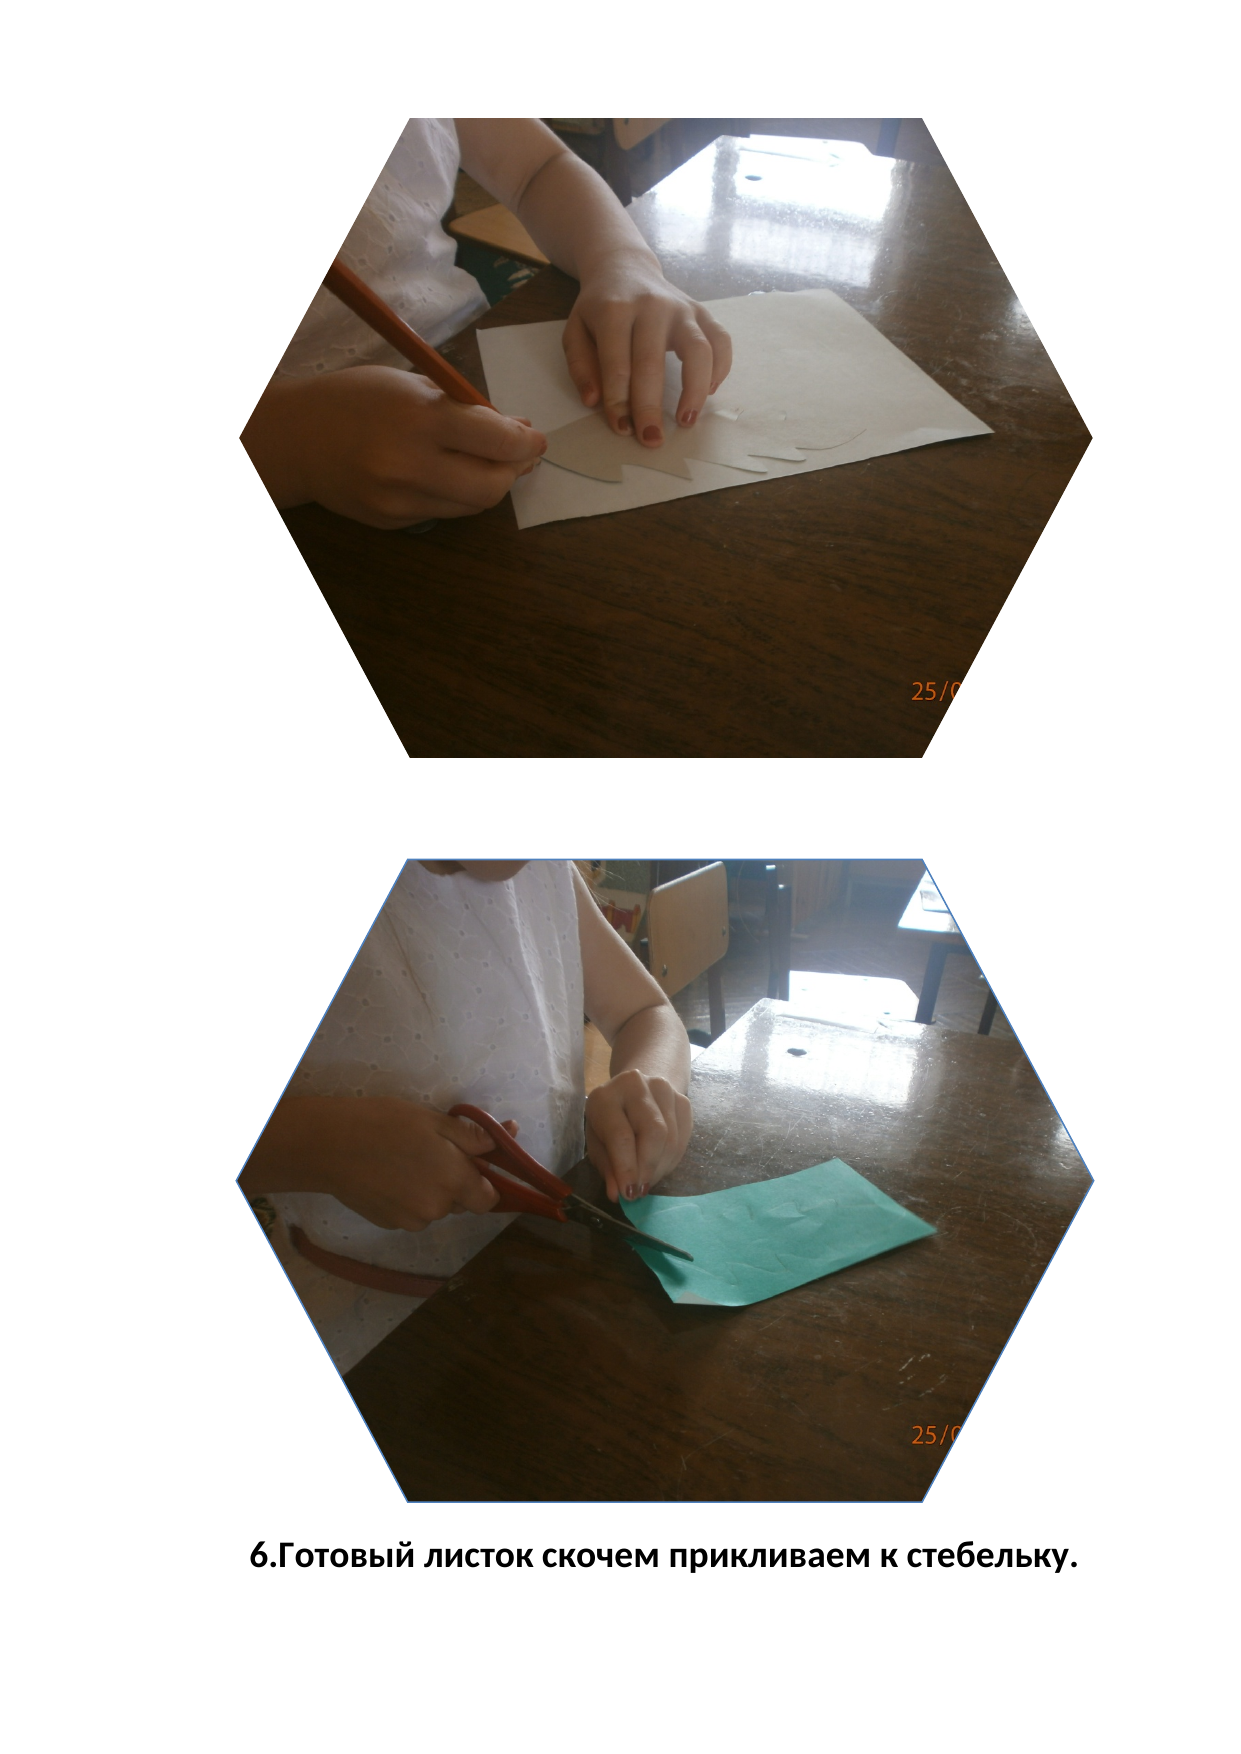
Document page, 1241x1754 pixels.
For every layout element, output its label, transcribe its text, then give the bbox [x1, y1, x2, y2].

text 6.Готовый листок скочем прикливаем к стебельку. [177, 1531, 1152, 1577]
picture [239, 118, 1093, 758]
picture [238, 861, 1092, 1501]
